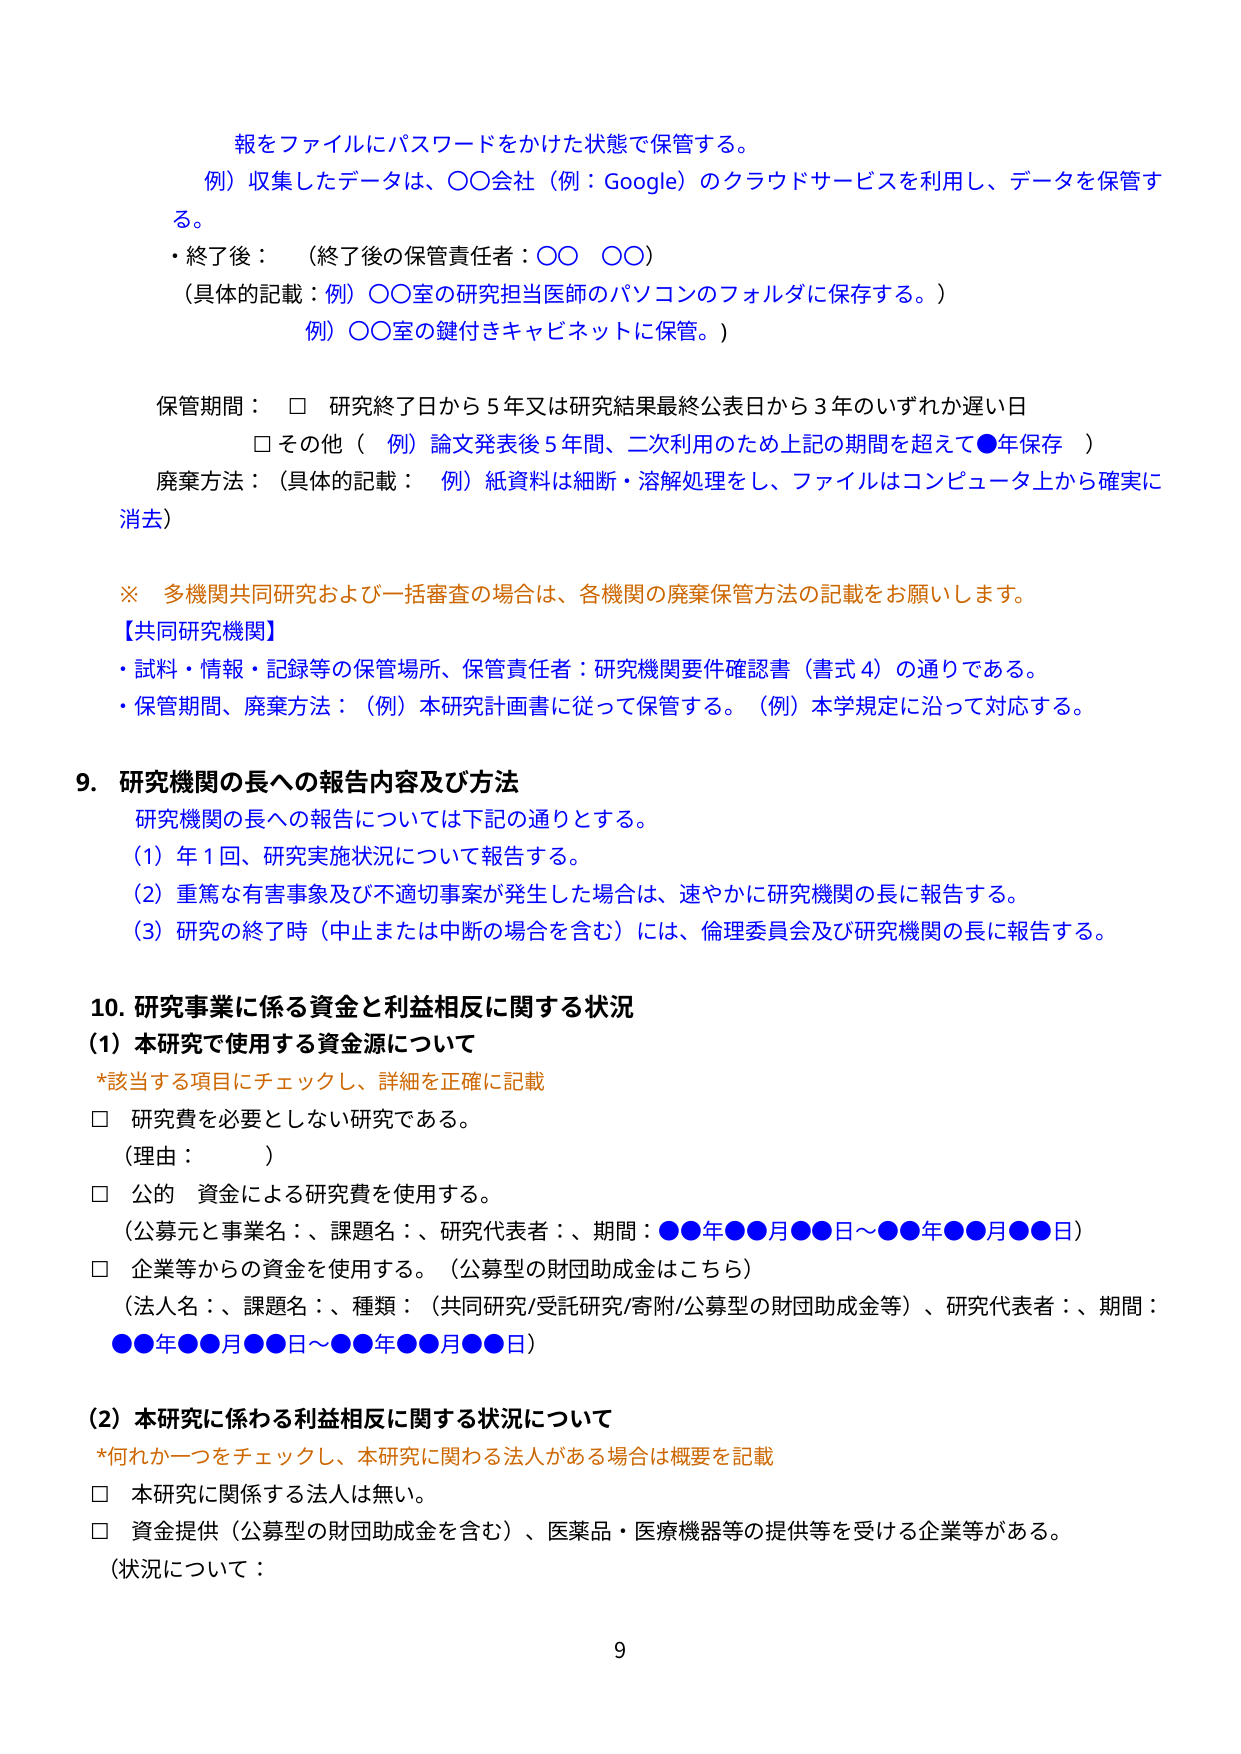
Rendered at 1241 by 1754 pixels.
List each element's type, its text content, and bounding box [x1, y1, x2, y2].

text （1）本研究で使用する資金源について [75, 1024, 1165, 1061]
text （3）研究の終了時（中止または中断の場合を含む）には、倫理委員会及び研究機関の長に報告する。 [119, 911, 1165, 949]
text （1）年1回、研究実施状況について報告する。 [119, 836, 1165, 874]
text ・試料・情報・記録等の保管場所、保管責任者：研究機関要件確認書（書式4）の通りである。 [113, 649, 1165, 686]
text （2）重篤な有害事象及び不適切事案が発生した場合は、速やかに研究機関の長に報告する。 [119, 874, 1165, 911]
text 例）収集したデータは、〇〇会社（例：Google）のクラウドサービスを利用し、データを保管する。 [172, 161, 1165, 236]
text （状況について： [97, 1549, 1165, 1586]
text 資金提供（公募型の財団助成金を含む）、医薬品・医療機器等の提供等を受ける企業等がある。 [90, 1511, 1165, 1549]
subtitle 研究機関の長への報告内容及び方法 [76, 761, 1165, 799]
text ・終了後： （終了後の保管責任者：〇〇 〇〇） [164, 236, 1165, 274]
text （公募元と事業名：、課題名：、研究代表者：、期間：●●年●●月●●日～●●年●●月●●日） [90, 1211, 1165, 1249]
text *何れか一つをチェックし、本研究に関わる法人がある場合は概要を記載 [75, 1436, 1165, 1474]
text （理由： ） [90, 1136, 1165, 1174]
text 本研究に関係する法人は無い。 [90, 1474, 1165, 1511]
text その他（ 例）論文発表後5年間、二次利用のため上記の期間を超えて●年保存 ） [113, 424, 1165, 461]
text 例）〇〇室の鍵付きキャビネットに保管。) [75, 311, 1165, 349]
text 研究費を必要としない研究である。 [90, 1099, 1165, 1136]
text *該当する項目にチェックし、詳細を正確に記載 [75, 1061, 1165, 1099]
text （具体的記載：例）〇〇室の研究担当医師のパソコンのフォルダに保存する。） [172, 274, 1165, 311]
text 研究機関の長への報告については下記の通りとする。 [134, 799, 1165, 836]
text ・保管期間、廃棄方法：（例）本研究計画書に従って保管する。（例）本学規定に沿って対応する。 [113, 686, 1165, 724]
text （法人名：、課題名：、種類：（共同研究/受託研究/寄附/公募型の財団助成金等）、研究代表者：、期間：●●年●●月●●日～●●年●●月●●日） [90, 1286, 1165, 1361]
text 【共同研究機関】 [113, 611, 1165, 649]
list 多機関共同研究および一括審査の場合は、各機関の廃棄保管方法の記載をお願いします。 [120, 574, 1165, 611]
text （2）本研究に係わる利益相反に関する状況について [75, 1399, 1165, 1436]
text 公的 資金による研究費を使用する。 [90, 1174, 1165, 1211]
text 保管期間： 研究終了日から5年又は研究結果最終公表日から3年のいずれか遅い日 [113, 386, 1165, 424]
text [201, 124, 1165, 161]
text 企業等からの資金を使用する。（公募型の財団助成金はこちら） [90, 1249, 1165, 1286]
subtitle 研究事業に係る資金と利益相反に関する状況 [90, 986, 1165, 1024]
text 廃棄方法：（具体的記載： 例）紙資料は細断・溶解処理をし、ファイルはコンピュータ上から確実に消去） [113, 461, 1165, 536]
